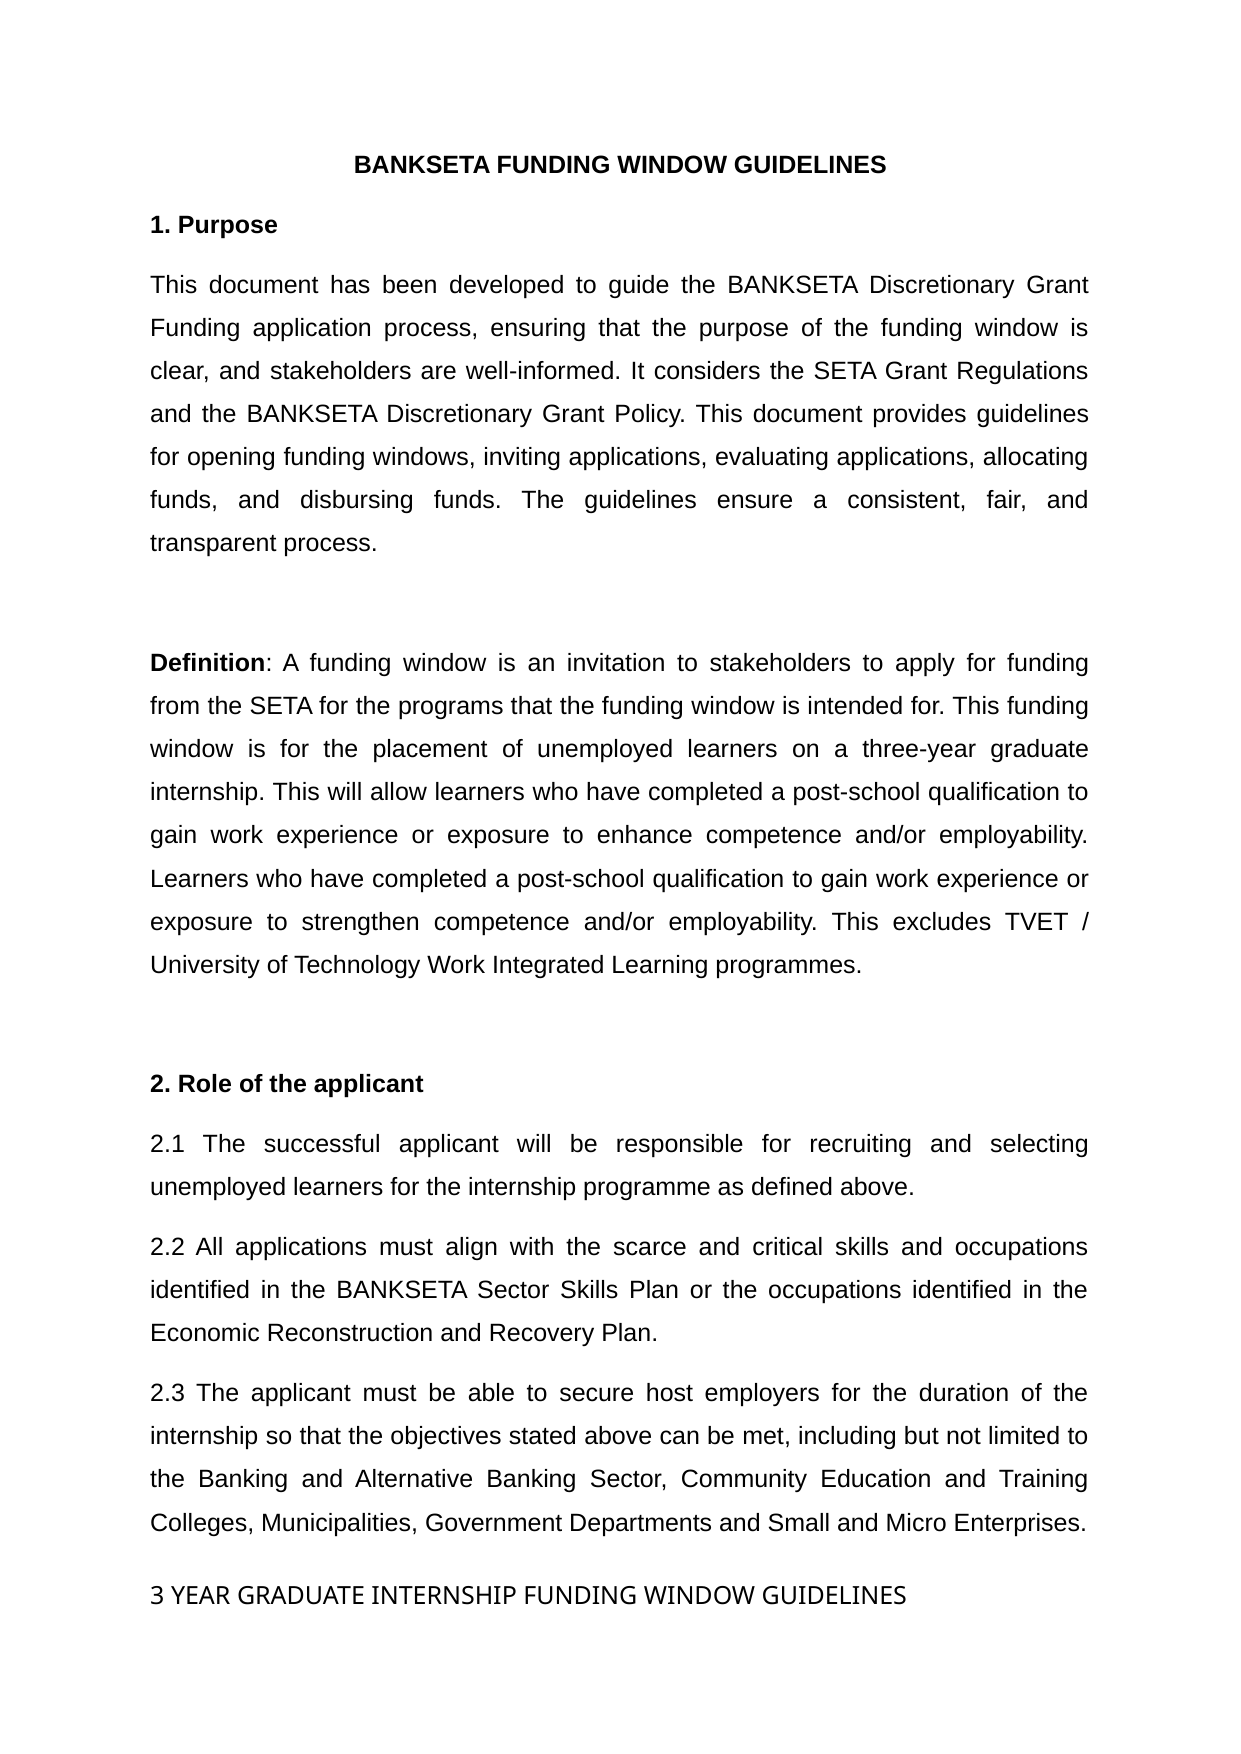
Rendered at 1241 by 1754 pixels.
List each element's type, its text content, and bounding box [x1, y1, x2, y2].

text 2.1 The successful applicant will be responsible for recruiting and selecting unemployed learners for the internship programme as defined above. [150, 1129, 1090, 1201]
text BANKSETA FUNDING WINDOW GUIDELINES [150, 150, 1090, 179]
text Definition: A funding window is an invitation to stakeholders to apply for funding from the SETA for the programs that the funding window is intended for. This funding window is for the placement of unemployed learners on a three-year graduate internship. This will allow learners who have completed a post-school qualification to gain work experience or exposure to enhance competence and/or employability. Learners who have completed a post-school qualification to gain work experience or exposure to strengthen competence and/or employability. This excludes TVET / University of Technology Work Integrated Learning programmes. [150, 648, 1090, 978]
text 2.3 The applicant must be able to secure host employers for the duration of the internship so that the objectives stated above can be met, including but not limited to the Banking and Alternative Banking Sector, Community Education and Training Colleges, Municipalities, Government Departments and Small and Micro Enterprises. [150, 1378, 1090, 1536]
text 2.2 All applications must align with the scarce and critical skills and occupations identified in the BANKSETA Sector Skills Plan or the occupations identified in the Economic Reconstruction and Recovery Plan. [150, 1232, 1090, 1347]
text 1. Purpose [150, 210, 1090, 238]
text This document has been developed to guide the BANKSETA Discretionary Grant Funding application process, ensuring that the purpose of the funding window is clear, and stakeholders are well-informed. It considers the SETA Grant Regulations and the BANKSETA Discretionary Grant Policy. This document provides guidelines for opening funding windows, inviting applications, evaluating applications, allocating funds, and disbursing funds. The guidelines ensure a consistent, fair, and transparent process. [150, 269, 1090, 557]
text 2. Role of the applicant [150, 1069, 1090, 1098]
